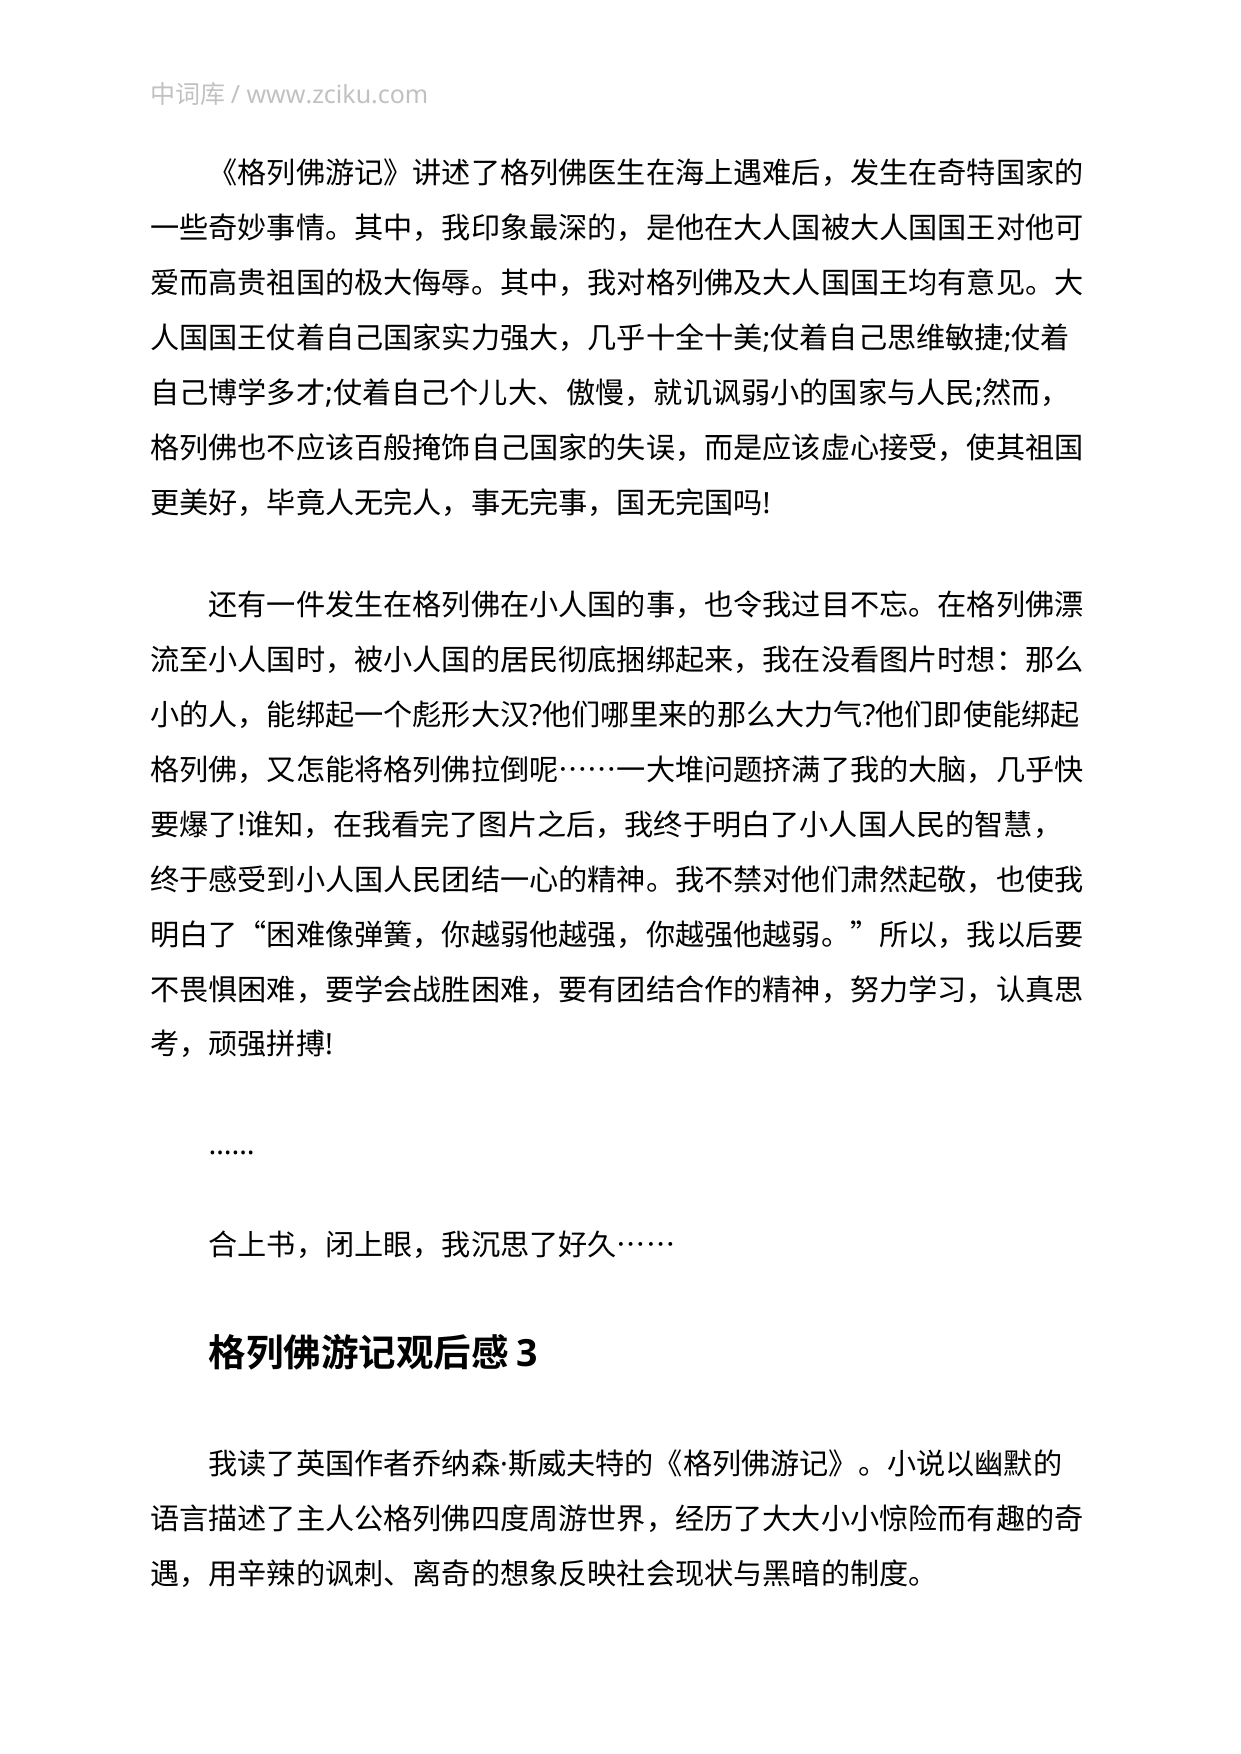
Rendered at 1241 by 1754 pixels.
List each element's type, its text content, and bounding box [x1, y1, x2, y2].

text 合上书，闭上眼，我沉思了好久…… [150, 1221, 1090, 1264]
text 格列佛游记观后感3 [150, 1323, 1090, 1378]
text 《格列佛游记》讲述了格列佛医生在海上遇难后，发生在奇特国家的一些奇妙事情。其中，我印象最深的，是他在大人国被大人国国王对他可爱而高贵祖国的极大侮辱。其中，我对格列佛及大人国国王均有意见。大人国国王仗着自己国家实力强大，几乎十全十美;仗着自己思维敏捷;仗着自己博学多才;仗着自己个儿大、傲慢，就讥讽弱小的国家与人民;然而，格列佛也不应该百般掩饰自己国家的失误，而是应该虚心接受，使其祖国更美好，毕竟人无完人，事无完事，国无完国吗! [150, 150, 1090, 522]
text 我读了英国作者乔纳森·斯威夫特的《格列佛游记》。小说以幽默的语言描述了主人公格列佛四度周游世界，经历了大大小小惊险而有趣的奇遇，用辛辣的讽刺、离奇的想象反映社会现状与黑暗的制度。 [150, 1441, 1090, 1593]
text …… [150, 1123, 1090, 1163]
text 还有一件发生在格列佛在小人国的事，也令我过目不忘。在格列佛漂流至小人国时，被小人国的居民彻底捆绑起来，我在没看图片时想：那么小的人，能绑起一个彪形大汉?他们哪里来的那么大力气?他们即使能绑起格列佛，又怎能将格列佛拉倒呢……一大堆问题挤满了我的大脑，几乎快要爆了!谁知，在我看完了图片之后，我终于明白了小人国人民的智慧，终于感受到小人国人民团结一心的精神。我不禁对他们肃然起敬，也使我明白了“困难像弹簧，你越弱他越强，你越强他越弱。”所以，我以后要不畏惧困难，要学会战胜困难，要有团结合作的精神，努力学习，认真思考，顽强拼搏! [150, 582, 1090, 1063]
